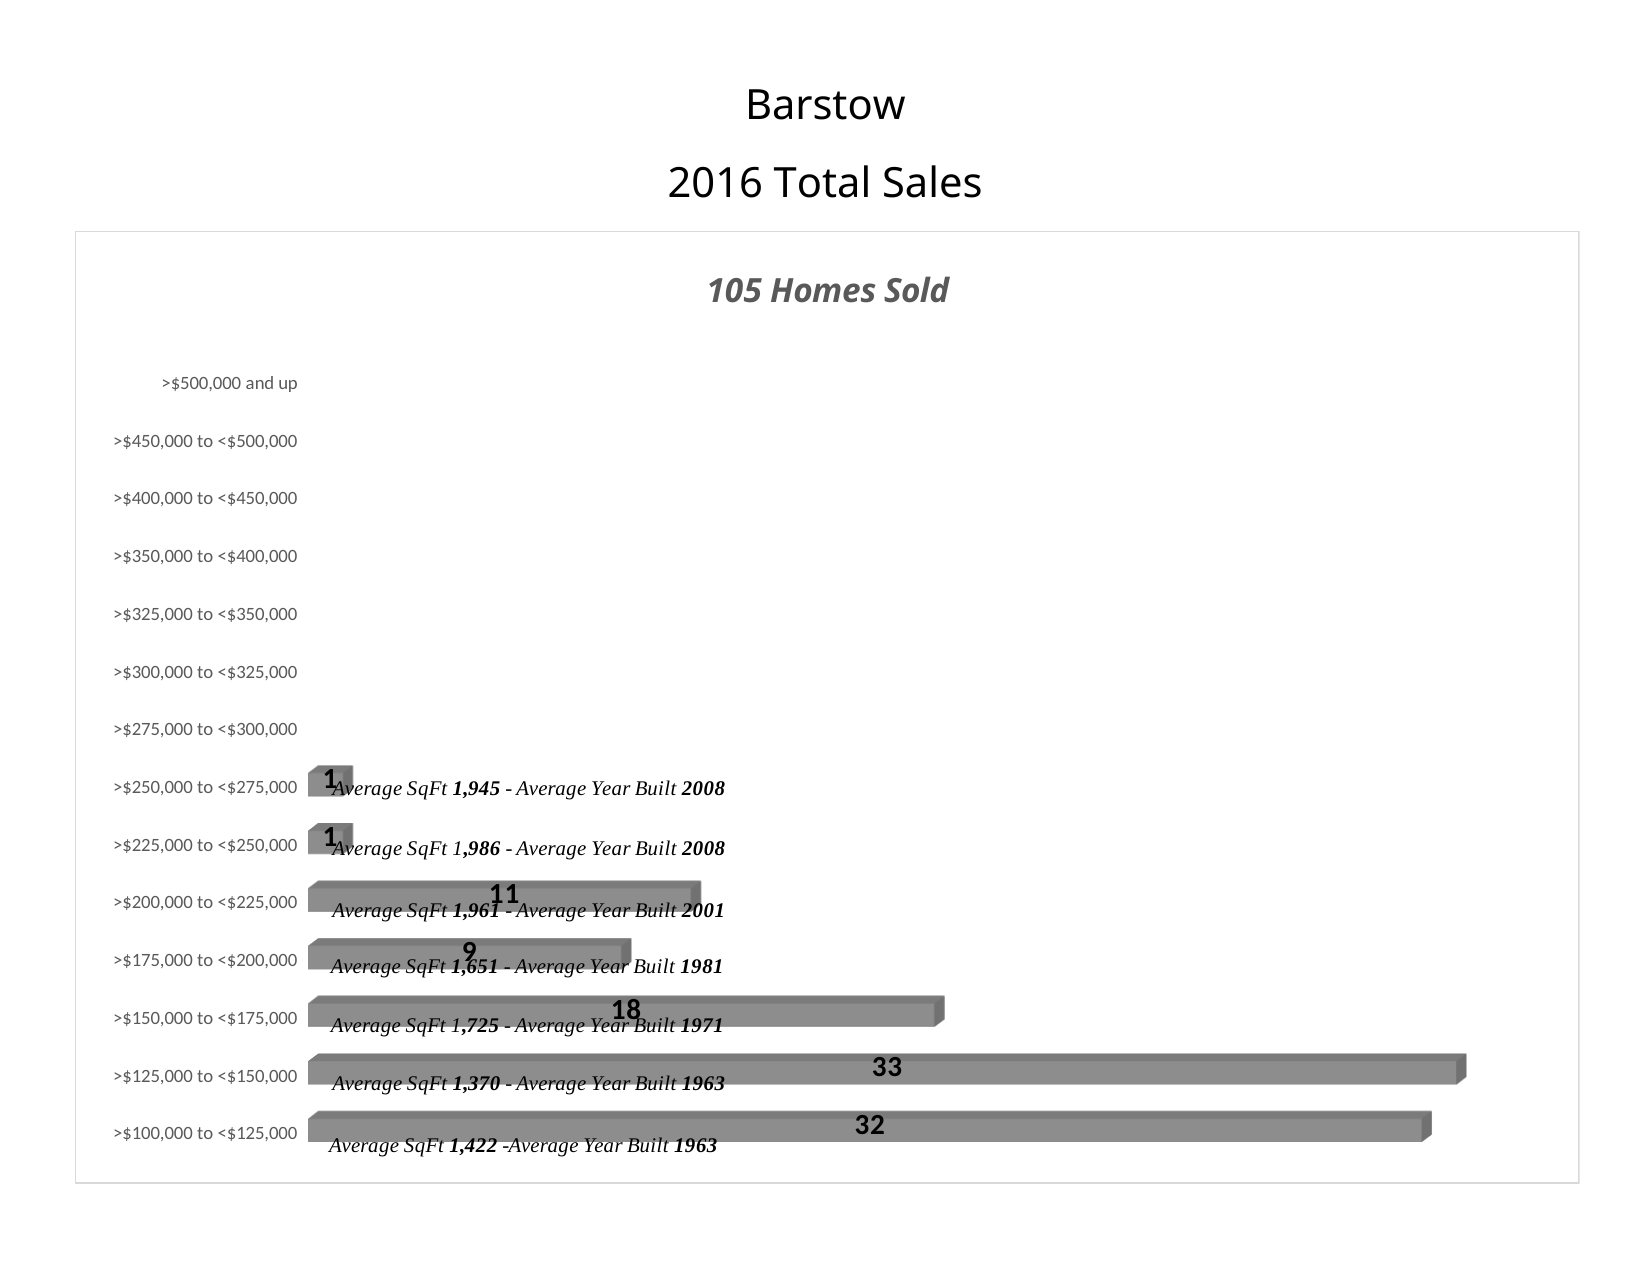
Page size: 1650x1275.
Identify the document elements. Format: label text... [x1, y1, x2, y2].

text Barstow [75, 75, 1575, 132]
text 2016 Total Sales [75, 153, 1575, 210]
